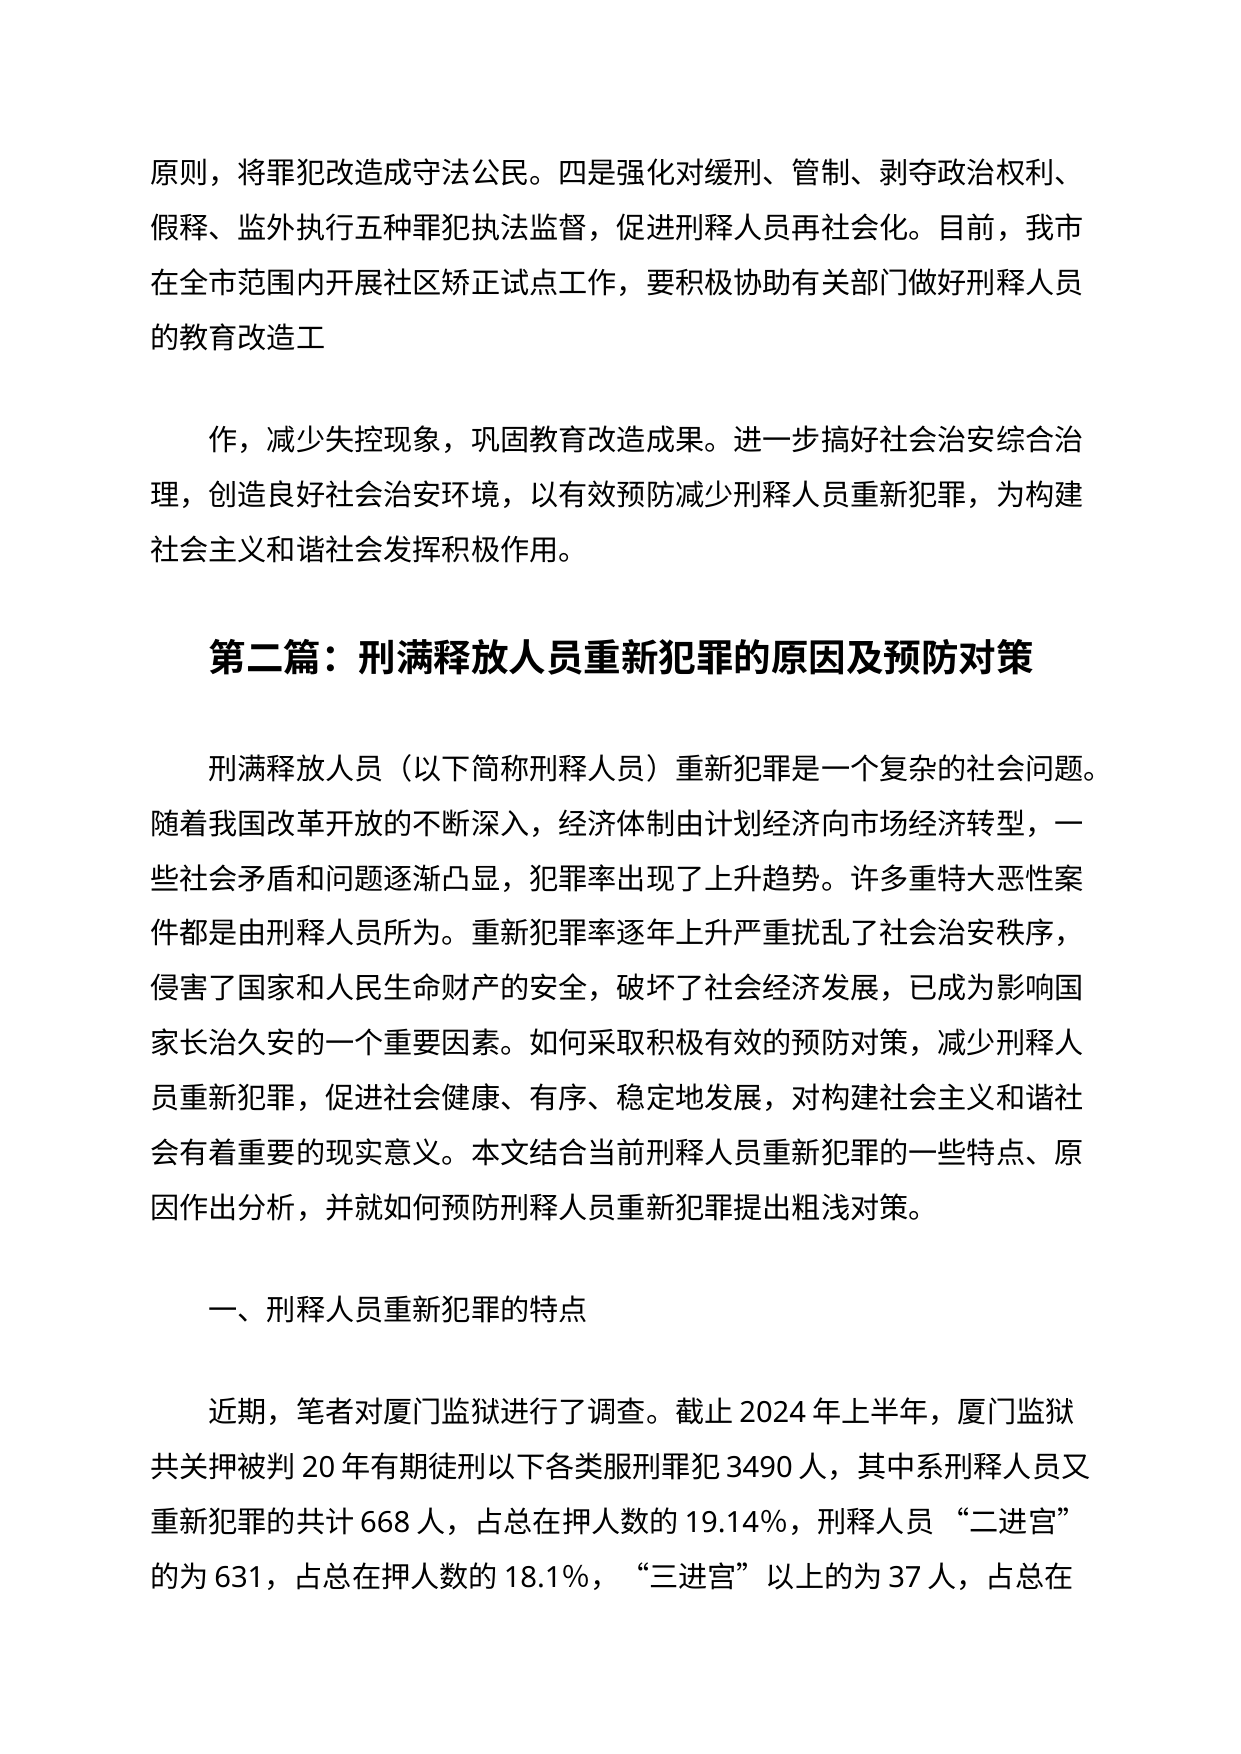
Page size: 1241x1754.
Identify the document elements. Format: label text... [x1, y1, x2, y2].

text 第二篇：刑满释放人员重新犯罪的原因及预防对策 [150, 628, 1090, 682]
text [150, 1388, 1090, 1596]
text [150, 150, 1090, 357]
text 作，减少失控现象，巩固教育改造成果。进一步搞好社会治安综合治理，创造良好社会治安环境，以有效预防减少刑释人员重新犯罪，为构建社会主义和谐社会发挥积极作用。 [150, 416, 1090, 568]
text 一、刑释人员重新犯罪的特点 [150, 1286, 1090, 1329]
text 刑满释放人员（以下简称刑释人员）重新犯罪是一个复杂的社会问题。随着我国改革开放的不断深入，经济体制由计划经济向市场经济转型，一些社会矛盾和问题逐渐凸显，犯罪率出现了上升趋势。许多重特大恶性案件都是由刑释人员所为。重新犯罪率逐年上升严重扰乱了社会治安秩序，侵害了国家和人民生命财产的安全，破坏了社会经济发展，已成为影响国家长治久安的一个重要因素。如何采取积极有效的预防对策，减少刑释人员重新犯罪，促进社会健康、有序、稳定地发展，对构建社会主义和谐社会有着重要的现实意义。本文结合当前刑释人员重新犯罪的一些特点、原因作出分析，并就如何预防刑释人员重新犯罪提出粗浅对策。 [150, 745, 1090, 1227]
